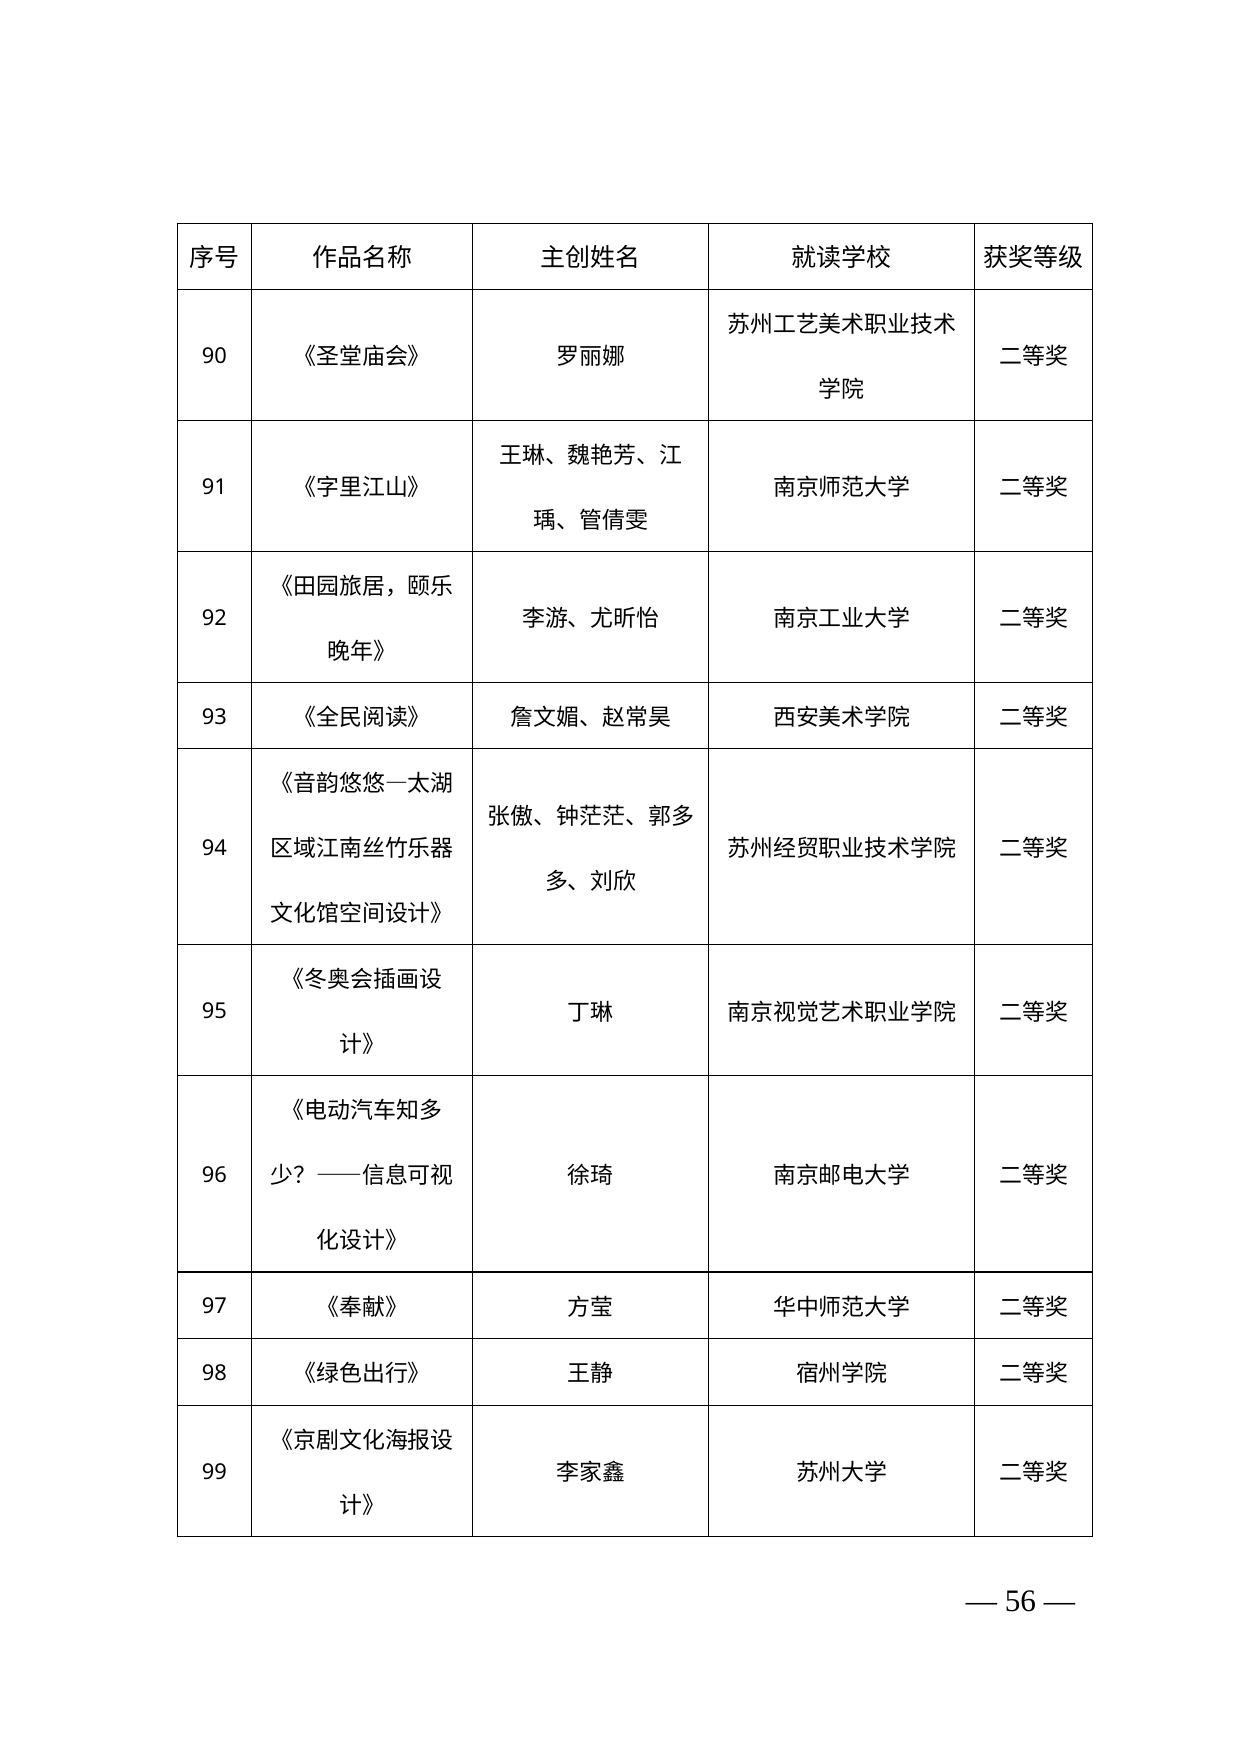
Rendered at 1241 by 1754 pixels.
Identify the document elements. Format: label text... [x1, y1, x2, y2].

table_cell 李家鑫 [473, 1406, 708, 1536]
table_cell 《冬奥会插画设计》 [252, 945, 472, 1075]
table_cell 张傲、钟茫茫、郭多多、刘欣 [473, 749, 708, 944]
table_cell 王静 [473, 1339, 708, 1405]
table_cell 二等奖 [975, 421, 1092, 551]
table_cell 苏州经贸职业技术学院 [709, 749, 974, 944]
table_cell 《圣堂庙会》 [252, 290, 472, 419]
table_cell 94 [178, 749, 251, 944]
table_cell 王琳、魏艳芳、江瑀、管倩雯 [473, 421, 708, 551]
table_cell 西安美术学院 [709, 683, 974, 748]
table_cell 南京师范大学 [709, 421, 974, 551]
table_cell 《田园旅居，颐乐晚年》 [252, 552, 472, 682]
table_cell 98 [178, 1339, 251, 1405]
table_cell 99 [178, 1406, 251, 1536]
table_cell 91 [178, 421, 251, 551]
table_header 获奖等级 [975, 224, 1092, 288]
table_cell 南京邮电大学 [709, 1076, 974, 1271]
table_cell 苏州大学 [709, 1406, 974, 1536]
table_cell 《音韵悠悠—太湖区域江南丝竹乐器文化馆空间设计》 [252, 749, 472, 944]
table_cell 方莹 [473, 1273, 708, 1338]
table_cell 南京视觉艺术职业学院 [709, 945, 974, 1075]
table_header 序号 [178, 224, 251, 288]
table_cell 苏州工艺美术职业技术学院 [709, 290, 974, 419]
table_cell 96 [178, 1076, 251, 1271]
table_cell 二等奖 [975, 1273, 1092, 1338]
table_cell 二等奖 [975, 290, 1092, 419]
table_cell 詹文媚、赵常昊 [473, 683, 708, 748]
table_header 作品名称 [252, 224, 472, 288]
table_cell 二等奖 [975, 1076, 1092, 1271]
table_cell 徐琦 [473, 1076, 708, 1271]
table_cell 90 [178, 290, 251, 419]
table_header 就读学校 [709, 224, 974, 288]
table_cell 《奉献》 [252, 1273, 472, 1338]
table_cell 二等奖 [975, 683, 1092, 748]
table_cell 二等奖 [975, 552, 1092, 682]
table_cell 二等奖 [975, 945, 1092, 1075]
table_cell 97 [178, 1273, 251, 1338]
table_cell 《全民阅读》 [252, 683, 472, 748]
table_cell 《字里江山》 [252, 421, 472, 551]
table_cell 92 [178, 552, 251, 682]
table_cell 华中师范大学 [709, 1273, 974, 1338]
table_cell 丁琳 [473, 945, 708, 1075]
table_cell 《京剧文化海报设计》 [252, 1406, 472, 1536]
table_cell 二等奖 [975, 749, 1092, 944]
table_cell 95 [178, 945, 251, 1075]
table_cell 93 [178, 683, 251, 748]
table_header 主创姓名 [473, 224, 708, 288]
table_cell 《绿色出行》 [252, 1339, 472, 1405]
table_cell 二等奖 [975, 1406, 1092, 1536]
table_cell 李游、尤昕怡 [473, 552, 708, 682]
table_cell 《电动汽车知多少？——信息可视化设计》 [252, 1076, 472, 1271]
table_cell 南京工业大学 [709, 552, 974, 682]
table_cell 宿州学院 [709, 1339, 974, 1405]
table_cell 罗丽娜 [473, 290, 708, 419]
table_cell 二等奖 [975, 1339, 1092, 1405]
